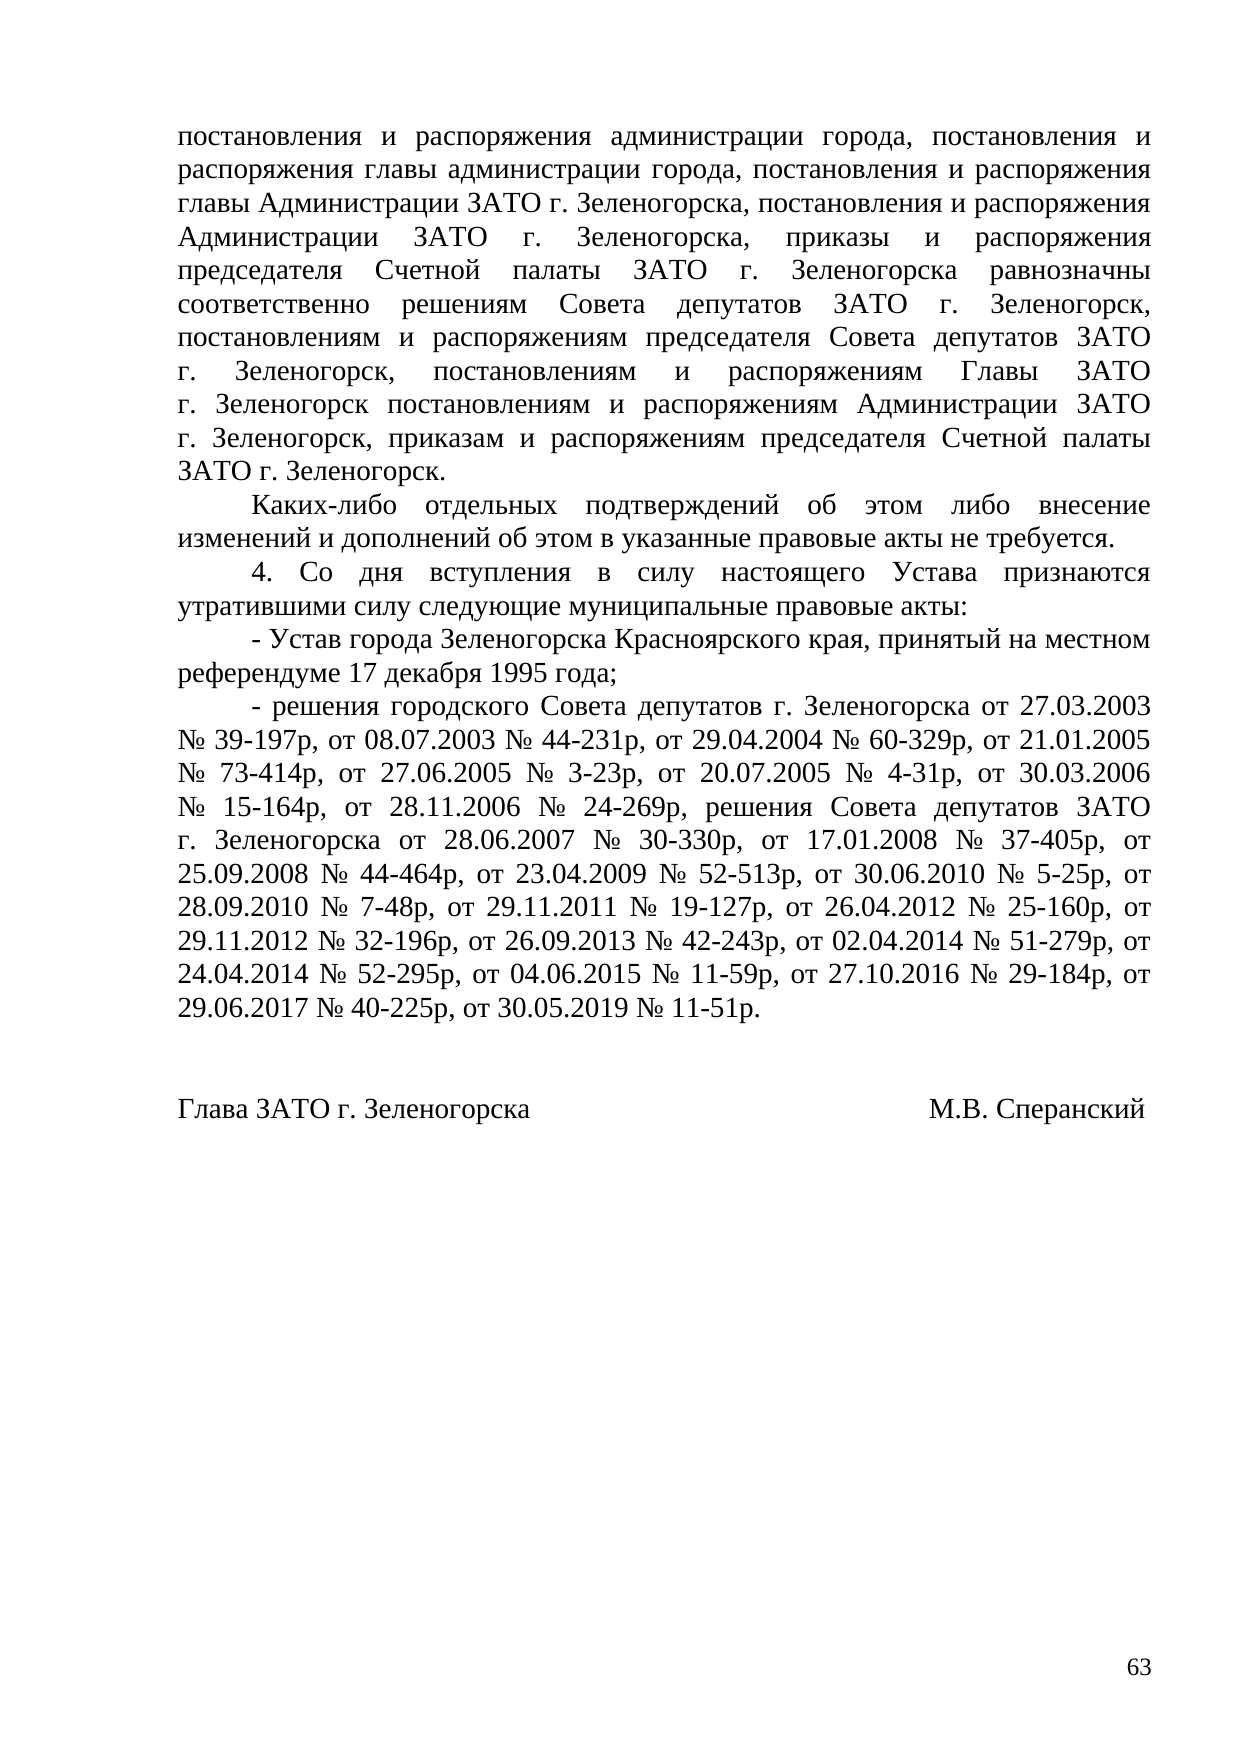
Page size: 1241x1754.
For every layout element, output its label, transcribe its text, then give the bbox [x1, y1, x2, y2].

text - решения городского Совета депутатов г. Зеленогорска от 27.03.2003 № 39-197р, от 08.07.2003 № 44-231р, от 29.04.2004 № 60-329р, от 21.01.2005 № 73-414р, от 27.06.2005 № 3-23р, от 20.07.2005 № 4-31р, от 30.03.2006 № 15-164р, от 28.11.2006 № 24-269р, решения Совета депутатов ЗАТО г. Зеленогорска от 28.06.2007 № 30-330р, от 17.01.2008 № 37-405р, от 25.09.2008 № 44-464р, от 23.04.2009 № 52-513р, от 30.06.2010 № 5-25р, от 28.09.2010 № 7-48р, от 29.11.2011 № 19-127р, от 26.04.2012 № 25-160р, от 29.11.2012 № 32-196р, от 26.09.2013 № 42-243р, от 02.04.2014 № 51-279р, от 24.04.2014 № 52-295р, от 04.06.2015 № 11-59р, от 27.10.2016 № 29-184р, от 29.06.2017 № 40-225р, от 30.05.2019 № 11-51р. [177, 688, 1152, 1024]
text Глава ЗАТО г. Зеленогорска М.В. Сперанский [177, 1091, 1152, 1124]
text Каких-либо отдельных подтверждений об этом либо внесение изменений и дополнений об этом в указанные правовые акты не требуется. [177, 487, 1152, 554]
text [177, 118, 1152, 487]
text - Устав города Зеленогорска Красноярского края, принятый на местном референдуме 17 декабря 1995 года; [177, 621, 1152, 688]
text 4. Со дня вступления в силу настоящего Устава признаются утратившими силу следующие муниципальные правовые акты: [177, 554, 1152, 621]
